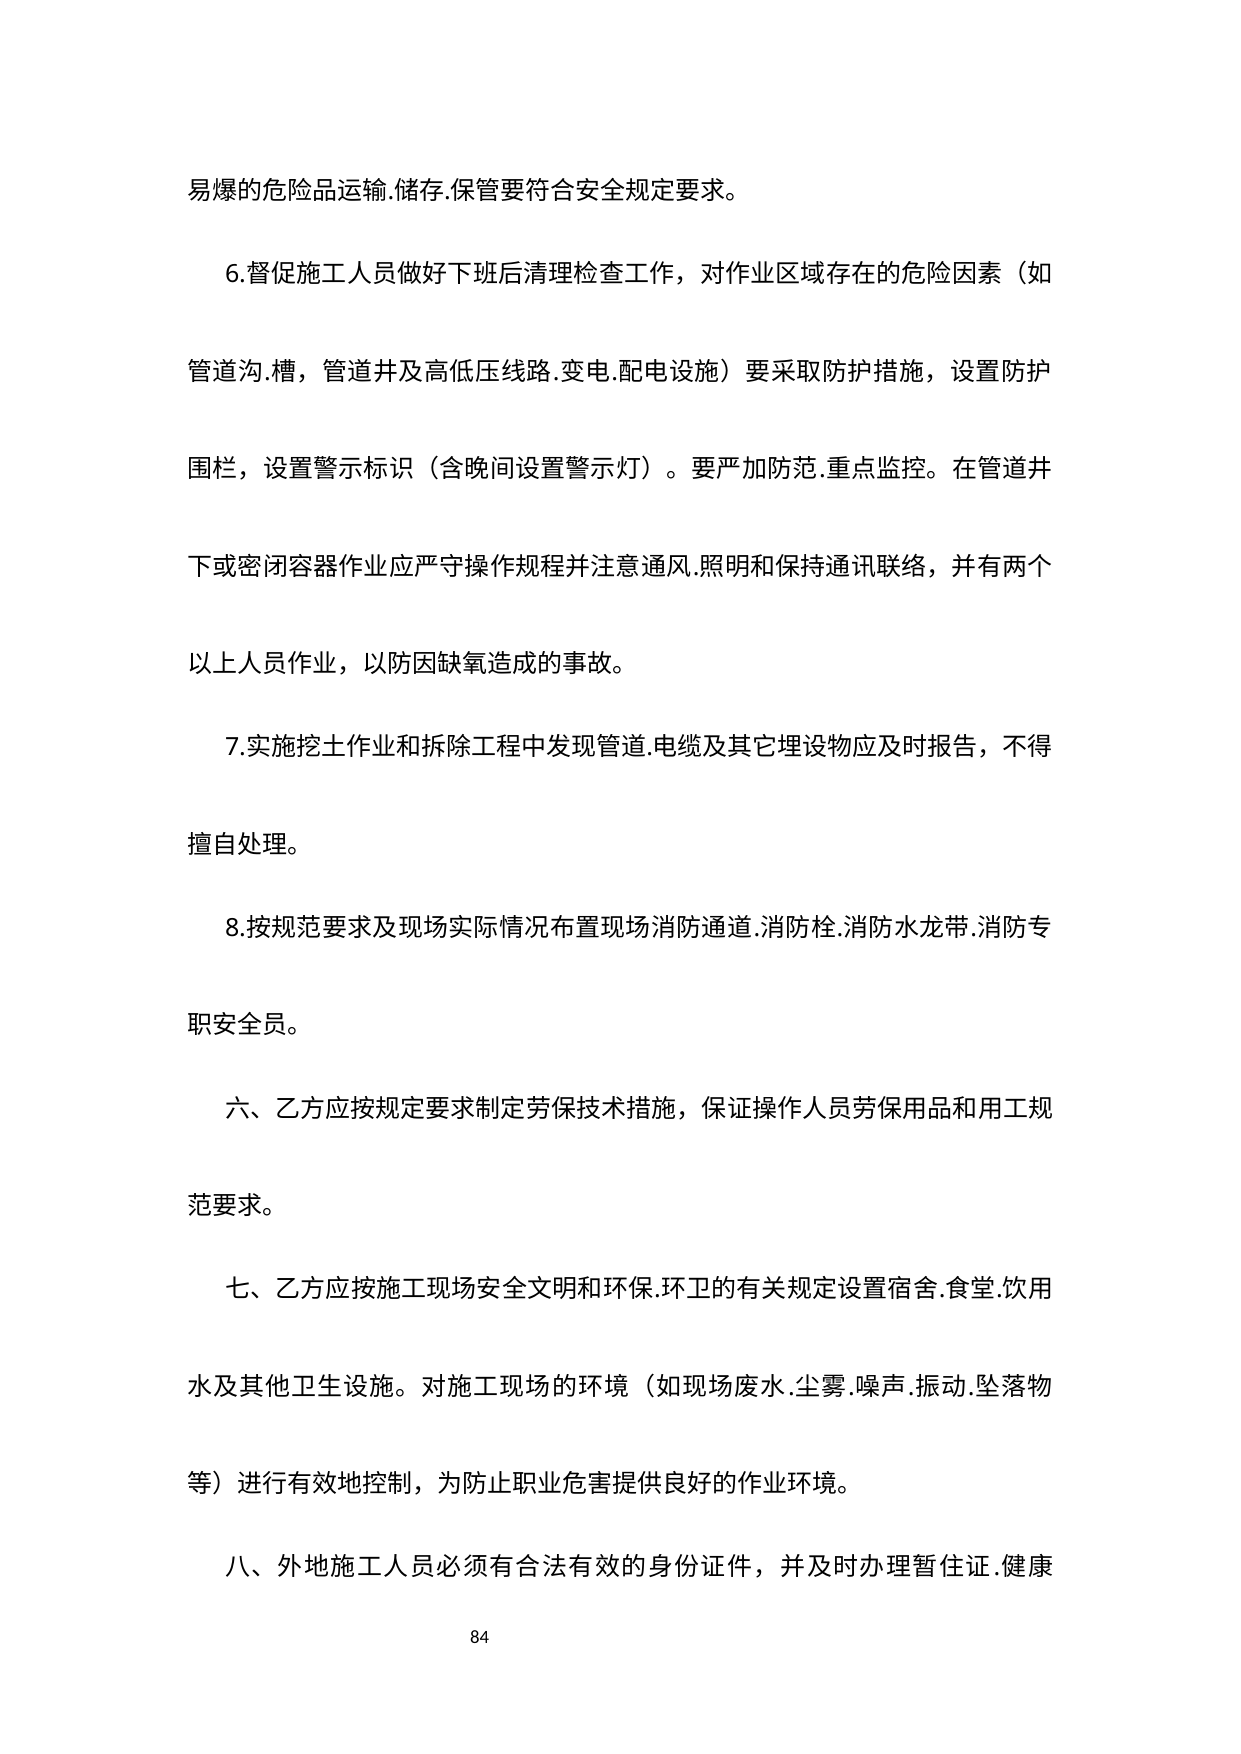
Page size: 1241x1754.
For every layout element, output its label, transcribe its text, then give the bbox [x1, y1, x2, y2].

text 六、乙方应按规定要求制定劳保技术措施，保证操作人员劳保用品和用工规范要求。 [187, 1074, 1053, 1236]
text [187, 156, 1053, 221]
text 8.按规范要求及现场实际情况布置现场消防通道.消防栓.消防水龙带.消防专职安全员。 [187, 893, 1053, 1056]
text 七、乙方应按施工现场安全文明和环保.环卫的有关规定设置宿舍.食堂.饮用水及其他卫生设施。对施工现场的环境（如现场废水.尘雾.噪声.振动.坠落物等）进行有效地控制，为防止职业危害提供良好的作业环境。 [187, 1254, 1053, 1514]
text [187, 1532, 1053, 1597]
text 6.督促施工人员做好下班后清理检查工作，对作业区域存在的危险因素（如管道沟.槽，管道井及高低压线路.变电.配电设施）要采取防护措施，设置防护围栏，设置警示标识（含晚间设置警示灯）。要严加防范.重点监控。在管道井下或密闭容器作业应严守操作规程并注意通风.照明和保持通讯联络，并有两个以上人员作业，以防因缺氧造成的事故。 [187, 239, 1053, 694]
text 7.实施挖土作业和拆除工程中发现管道.电缆及其它埋设物应及时报告，不得擅自处理。 [187, 712, 1053, 875]
